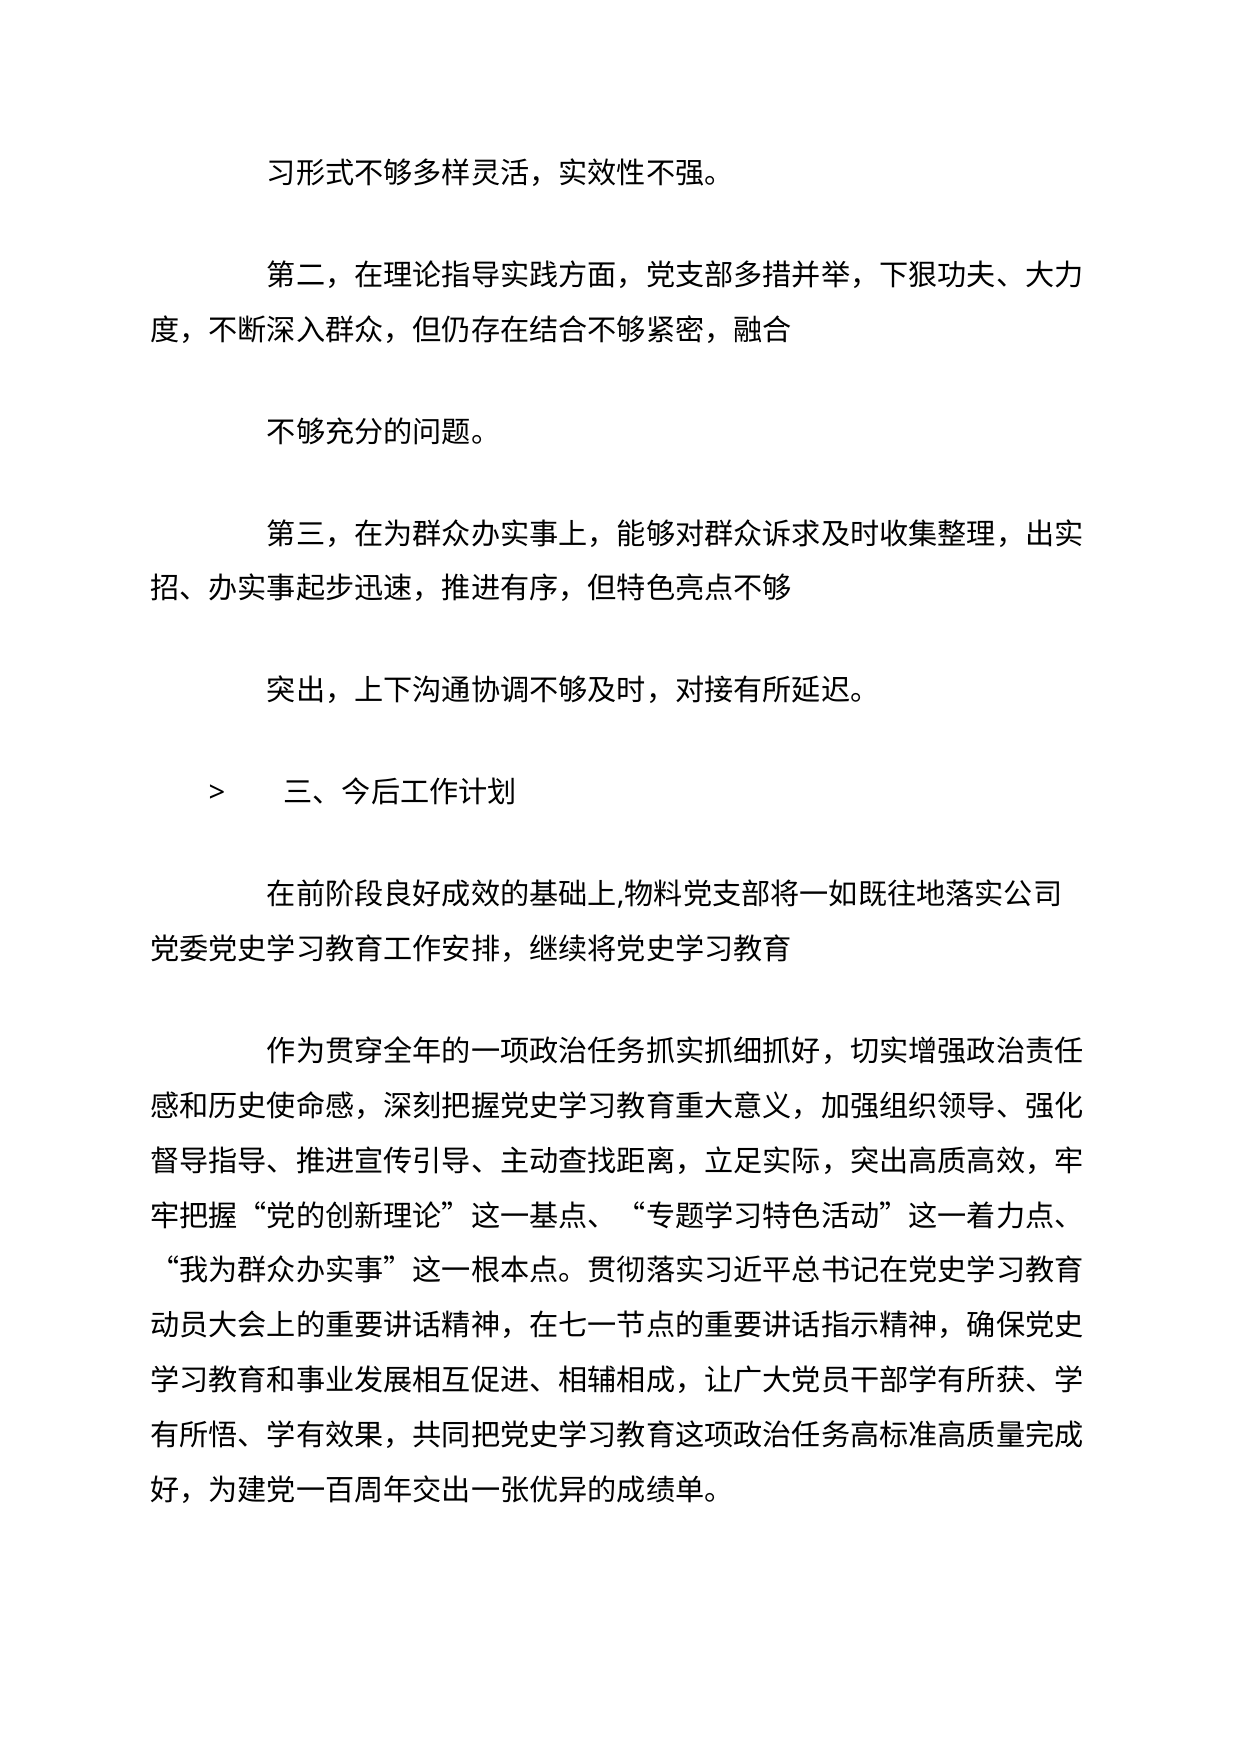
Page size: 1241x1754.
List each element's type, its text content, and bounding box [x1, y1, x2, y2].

text 第三，在为群众办实事上，能够对群众诉求及时收集整理，出实招、办实事起步迅速，推进有序，但特色亮点不够 [150, 510, 1090, 607]
text 在前阶段良好成效的基础上,物料党支部将一如既往地落实公司党委党史学习教育工作安排，继续将党史学习教育 [150, 871, 1090, 968]
text > 三、今后工作计划 [150, 769, 1090, 811]
text 不够充分的问题。 [150, 408, 1090, 451]
text 习形式不够多样灵活，实效性不强。 [150, 150, 1090, 192]
text 第二，在理论指导实践方面，党支部多措并举，下狠功夫、大力度，不断深入群众，但仍存在结合不够紧密，融合 [150, 252, 1090, 349]
text 作为贯穿全年的一项政治任务抓实抓细抓好，切实增强政治责任感和历史使命感，深刻把握党史学习教育重大意义，加强组织领导、强化督导指导、推进宣传引导、主动查找距离，立足实际，突出高质高效，牢牢把握“党的创新理论”这一基点、“专题学习特色活动”这一着力点、“我为群众办实事”这一根本点。贯彻落实习近平总书记在党史学习教育动员大会上的重要讲话精神，在七一节点的重要讲话指示精神，确保党史学习教育和事业发展相互促进、相辅相成，让广大党员干部学有所获、学有所悟、学有效果，共同把党史学习教育这项政治任务高标准高质量完成好，为建党一百周年交出一张优异的成绩单。 [150, 1027, 1090, 1509]
text 突出，上下沟通协调不够及时，对接有所延迟。 [150, 667, 1090, 709]
